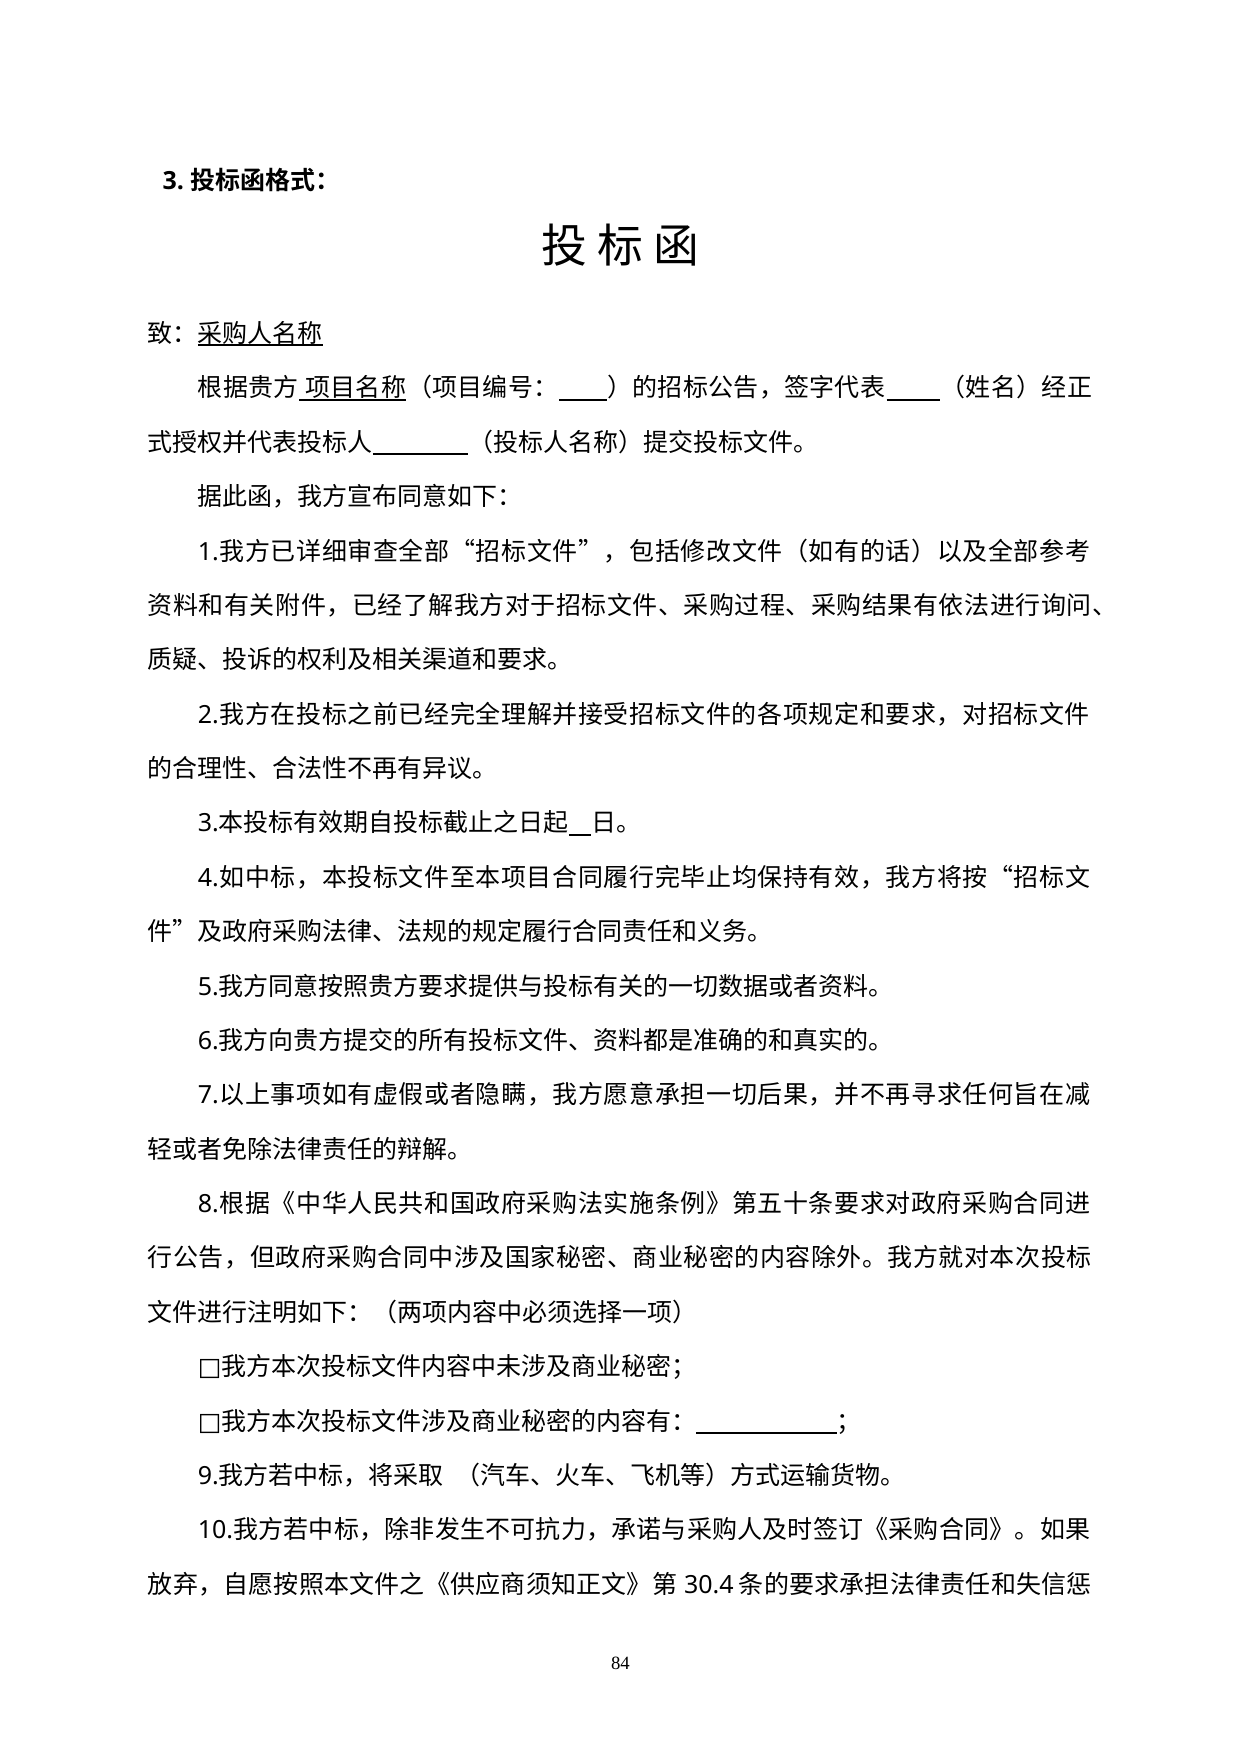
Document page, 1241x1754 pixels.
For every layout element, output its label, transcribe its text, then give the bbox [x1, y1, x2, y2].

text 1.我方已详细审查全部“招标文件”，包括修改文件（如有的话）以及全部参考资料和有关附件，已经了解我方对于招标文件、采购过程、采购结果有依法进行询问、质疑、投诉的权利及相关渠道和要求。 [148, 531, 1093, 676]
text 6.我方向贵方提交的所有投标文件、资料都是准确的和真实的。 [148, 1020, 1093, 1057]
text 2.我方在投标之前已经完全理解并接受招标文件的各项规定和要求，对招标文件的合理性、合法性不再有异议。 [148, 694, 1093, 785]
text 投 标 函 [148, 209, 1093, 275]
text 7.以上事项如有虚假或者隐瞒，我方愿意承担一切后果，并不再寻求任何旨在减轻或者免除法律责任的辩解。 [148, 1075, 1093, 1165]
text 根据贵方 项目名称（项目编号： ）的招标公告，签字代表 （姓名）经正式授权并代表投标人 （投标人名称）提交投标文件。 [148, 368, 1093, 458]
text 据此函，我方宣布同意如下： [148, 477, 1093, 513]
text 5.我方同意按照贵方要求提供与投标有关的一切数据或者资料。 [148, 966, 1093, 1002]
text □我方本次投标文件涉及商业秘密的内容有： ； [148, 1401, 1093, 1437]
text 4.如中标，本投标文件至本项目合同履行完毕止均保持有效，我方将按“招标文件”及政府采购法律、法规的规定履行合同责任和义务。 [148, 857, 1093, 948]
text □我方本次投标文件内容中未涉及商业秘密； [148, 1347, 1093, 1383]
text 致：采购人名称 [148, 313, 1093, 350]
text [148, 1510, 1093, 1600]
text 9.我方若中标，将采取 （汽车、火车、飞机等）方式运输货物。 [148, 1455, 1093, 1492]
text 3.本投标有效期自投标截止之日起 日。 [148, 803, 1093, 839]
text 8.根据《中华人民共和国政府采购法实施条例》第五十条要求对政府采购合同进行公告，但政府采购合同中涉及国家秘密、商业秘密的内容除外。我方就对本次投标文件进行注明如下：（两项内容中必须选择一项） [148, 1183, 1093, 1328]
text 3. 投标函格式： [162, 160, 1093, 196]
